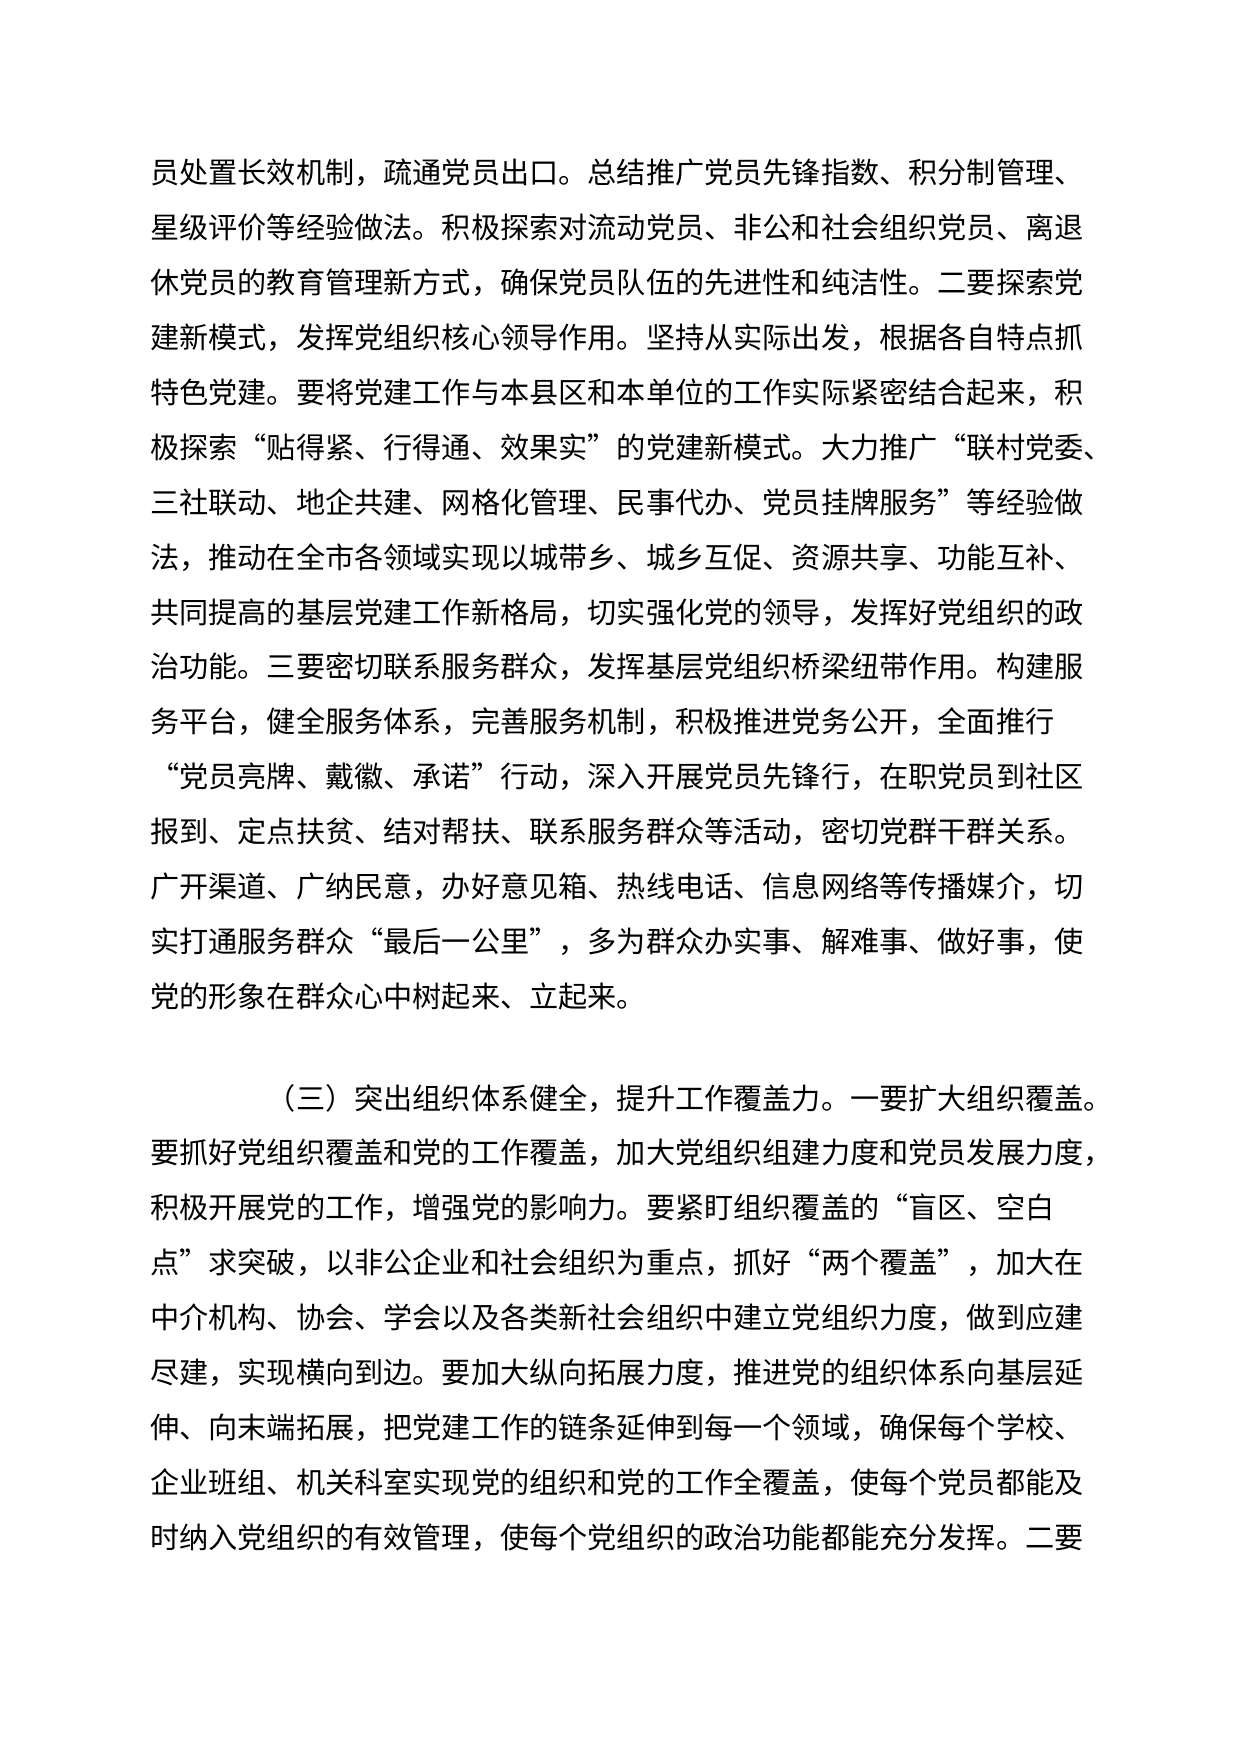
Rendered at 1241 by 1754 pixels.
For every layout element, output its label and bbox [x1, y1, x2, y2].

text [150, 1075, 1090, 1557]
text [150, 150, 1090, 1016]
